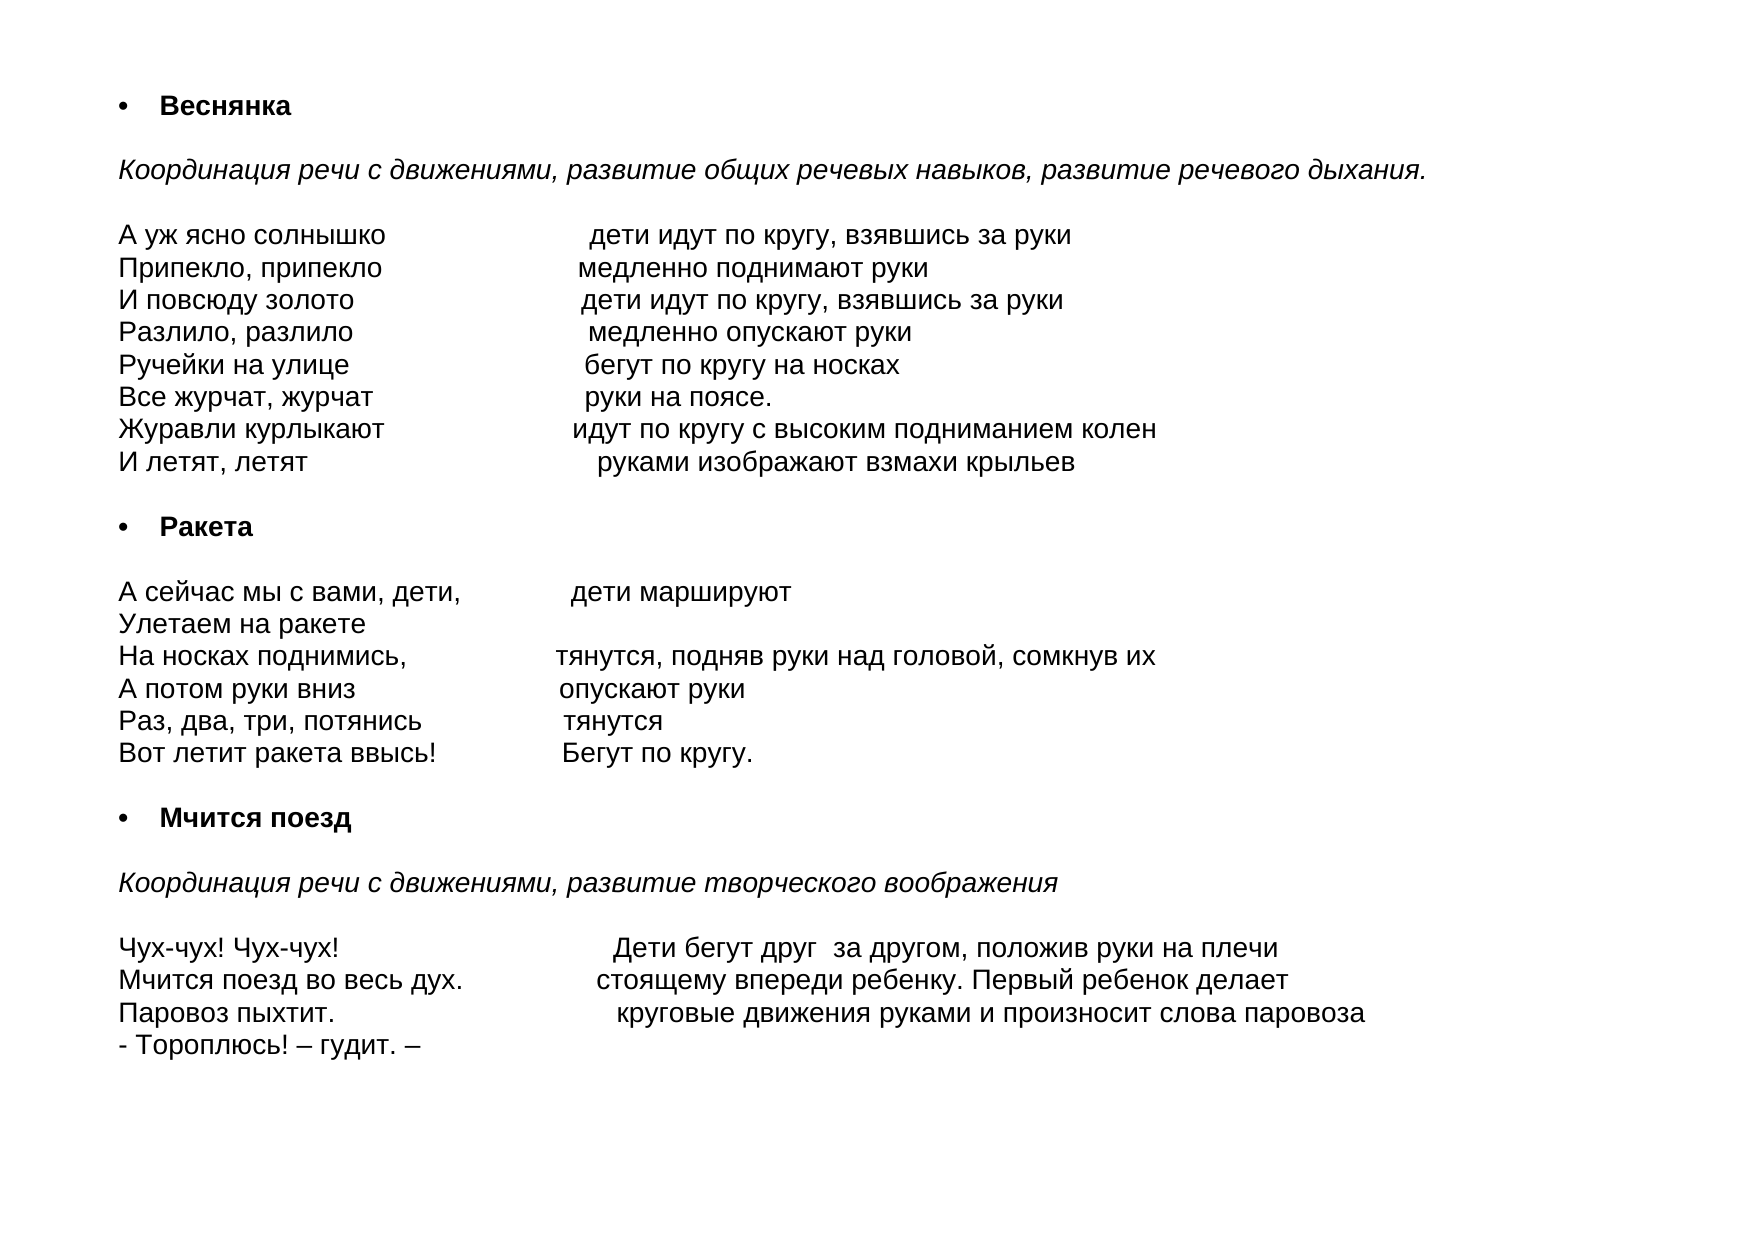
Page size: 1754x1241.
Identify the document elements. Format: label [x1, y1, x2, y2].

text [118, 88, 1636, 1060]
